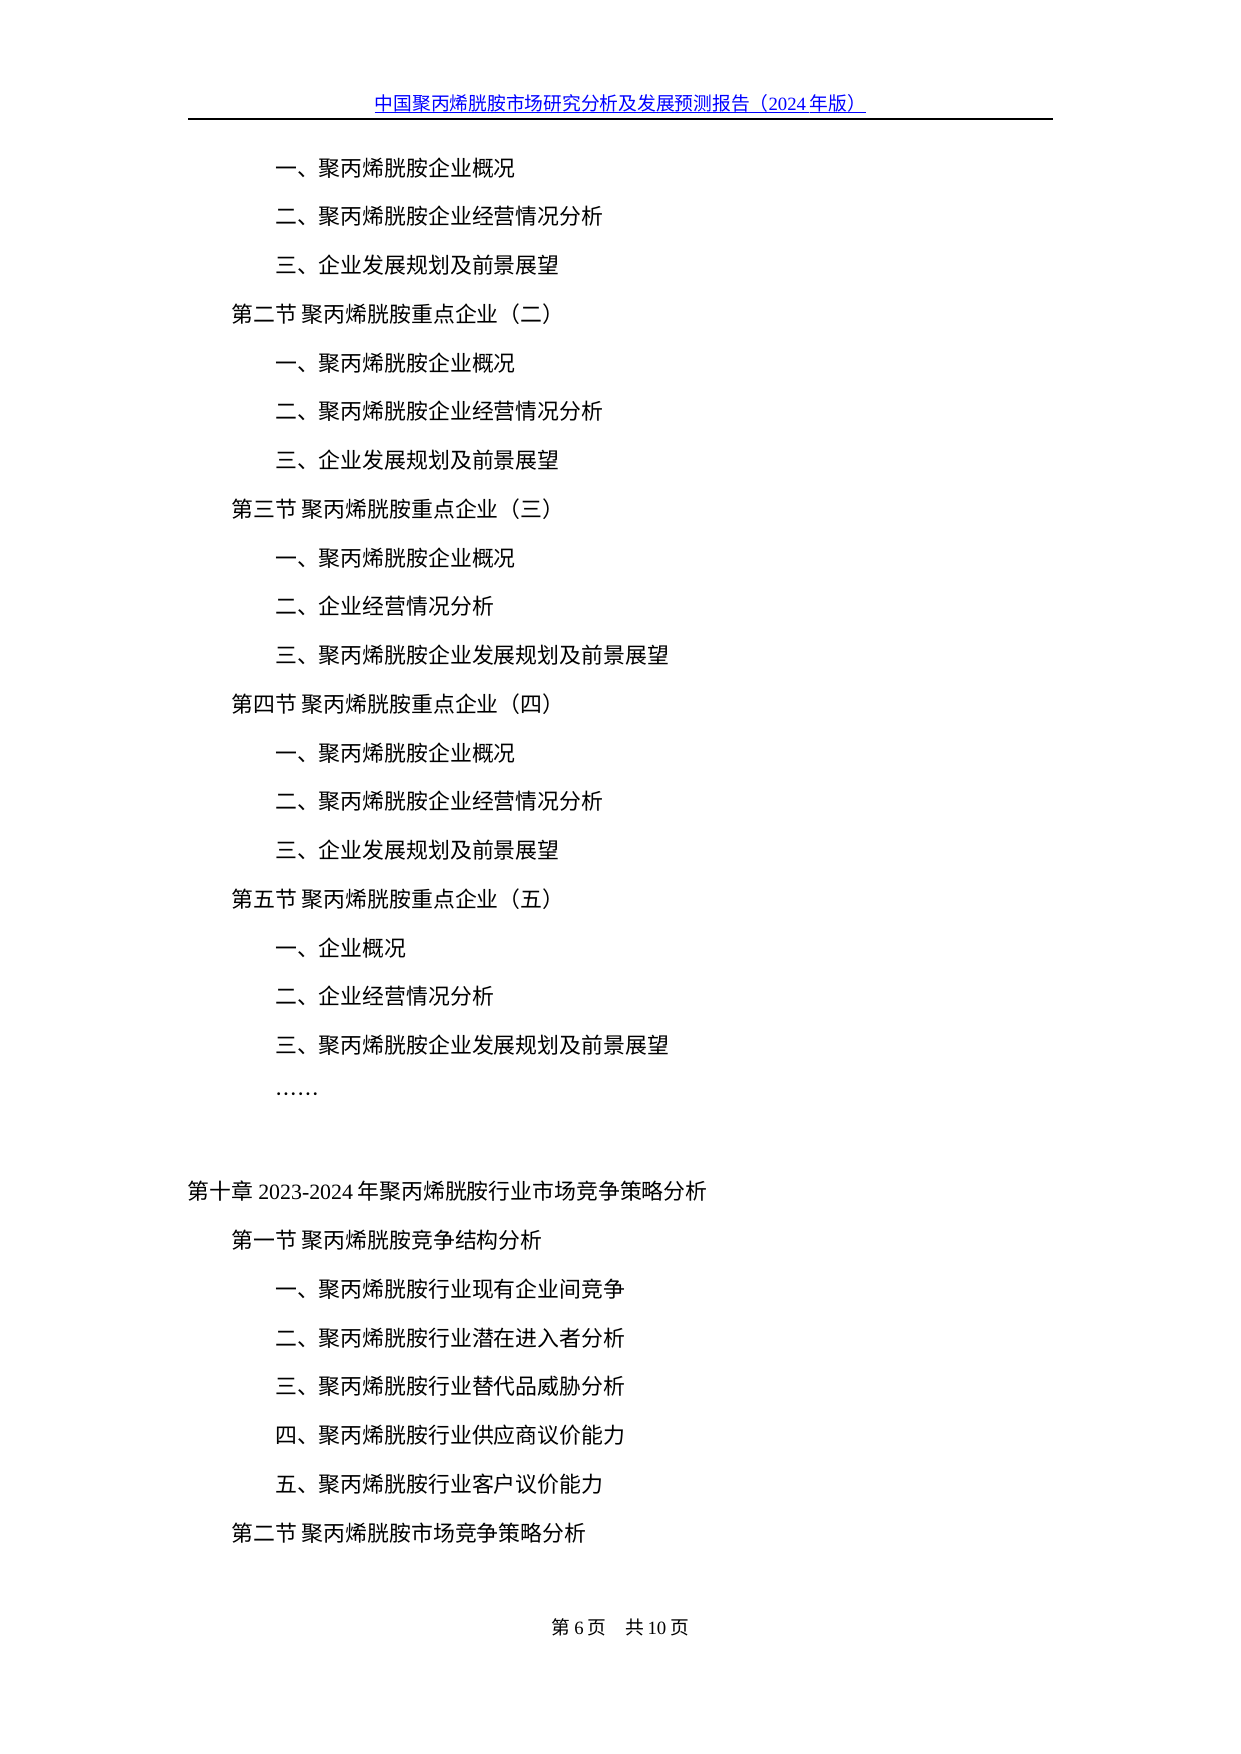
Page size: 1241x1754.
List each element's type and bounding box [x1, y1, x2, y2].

text [187, 150, 1053, 1548]
